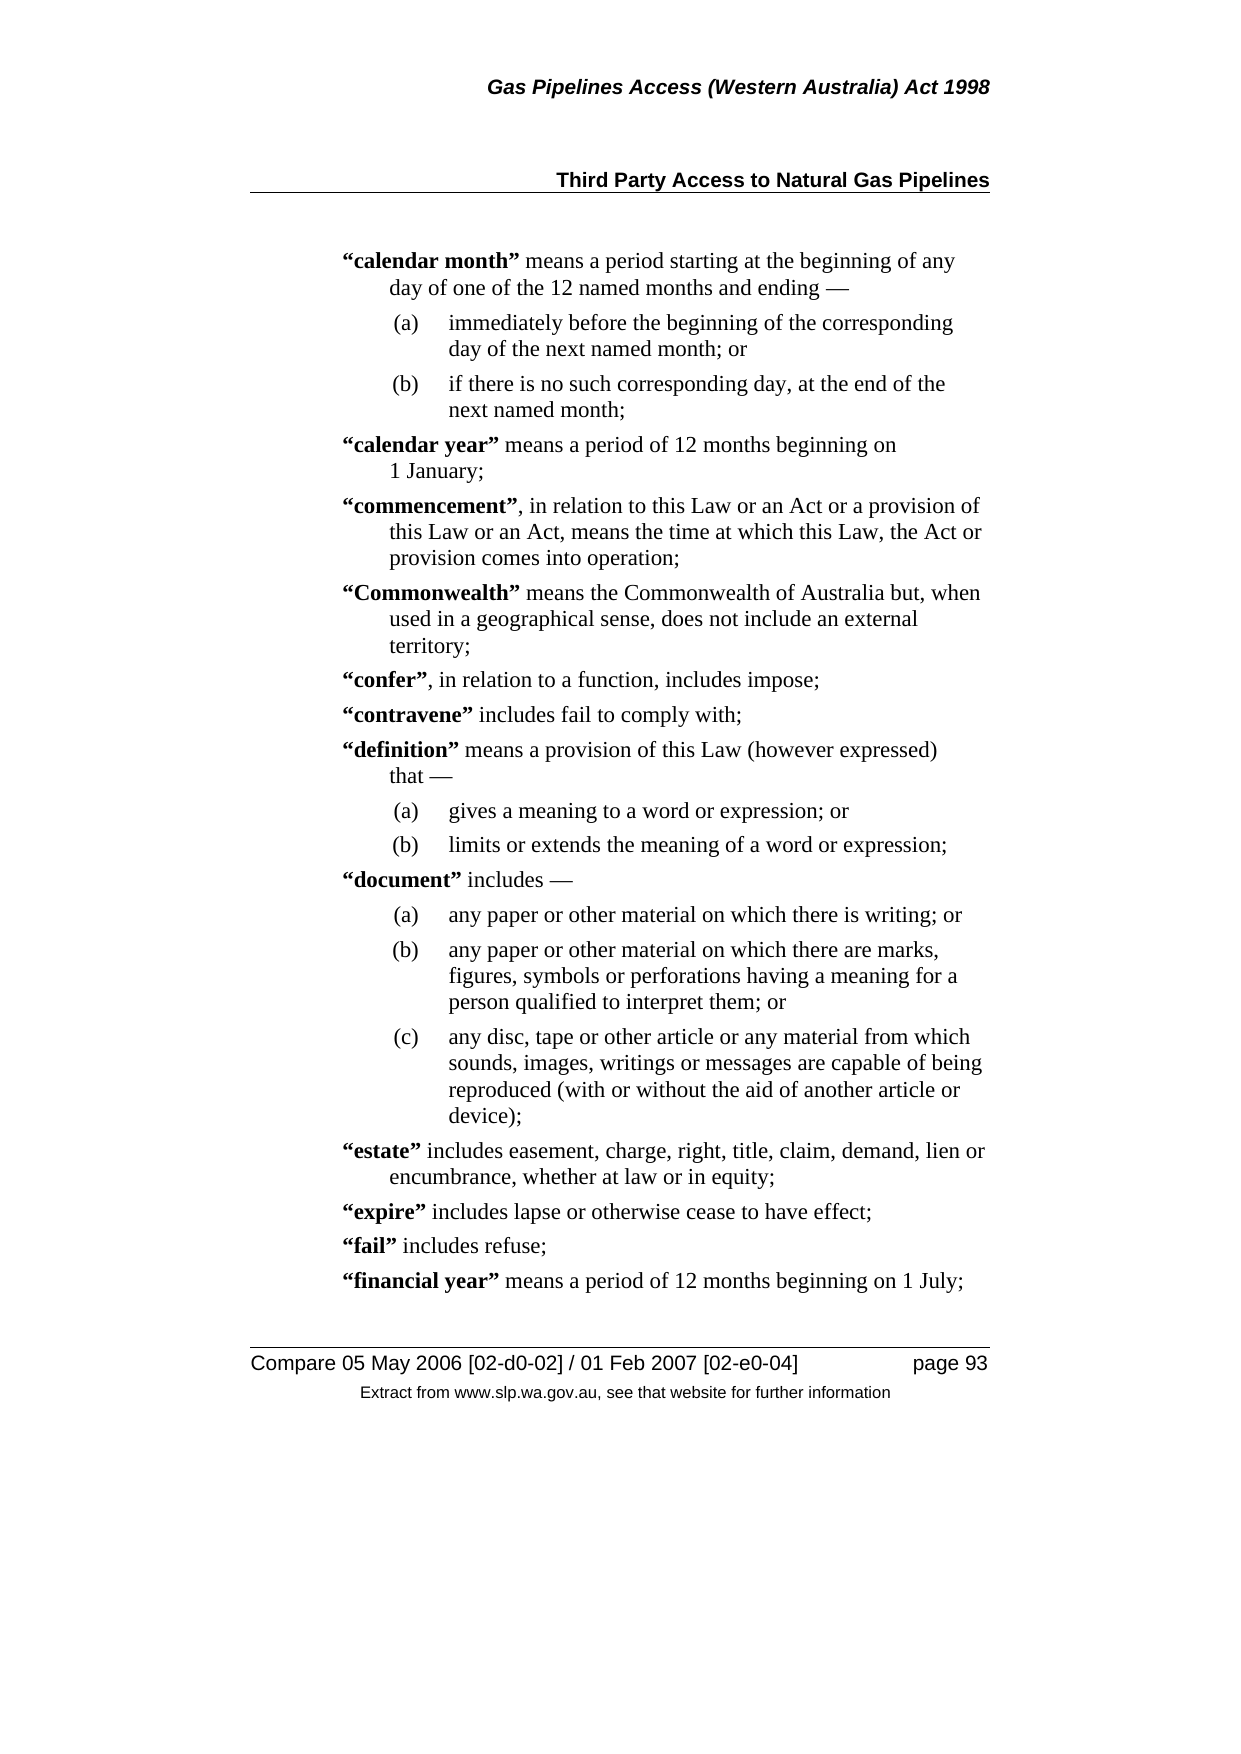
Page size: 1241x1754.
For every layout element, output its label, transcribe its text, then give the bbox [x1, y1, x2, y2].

text “commencement”, in relation to this Law or an Act or a provision of this Law or an Act, means the time at which this Law, the Act or provision comes into operation; [250, 492, 990, 571]
text (a) immediately before the beginning of the corresponding day of the next named month; or [250, 308, 990, 361]
text (a) gives a meaning to a word or expression; or [250, 797, 990, 823]
text “document” includes — [250, 866, 990, 893]
text (b) if there is no such corresponding day, at the end of the next named month; [250, 369, 990, 422]
text (b) limits or extends the meaning of a word or expression; [250, 832, 990, 858]
text “contravene” includes fail to comply with; [250, 701, 990, 727]
text “definition” means a provision of this Law (however expressed) that — [250, 736, 990, 788]
text “confer”, in relation to a function, includes impose; [250, 666, 990, 693]
text “expire” includes lapse or otherwise cease to have effect; [250, 1198, 990, 1224]
text “fail” includes refuse; [250, 1232, 990, 1259]
text (a) any paper or other material on which there is writing; or [250, 901, 990, 927]
text “calendar year” means a period of 12 months beginning on 1 January; [250, 431, 990, 483]
text “estate” includes easement, charge, right, title, claim, demand, lien or encumbrance, whether at law or in equity; [250, 1137, 990, 1189]
text “financial year” means a period of 12 months beginning on 1 July; [250, 1267, 990, 1293]
text “Commonwealth” means the Commonwealth of Australia but, when used in a geographical sense, does not include an external territory; [250, 579, 990, 658]
text (b) any paper or other material on which there are marks, figures, symbols or perforations having a meaning for a person qualified to interpret them; or [250, 936, 990, 1015]
text (c) any disc, tape or other article or any material from which sounds, images, writings or messages are capable of being reproduced (with or without the aid of another article or device); [250, 1023, 990, 1128]
text “calendar month” means a period starting at the beginning of any day of one of the 12 named months and ending — [250, 247, 990, 300]
